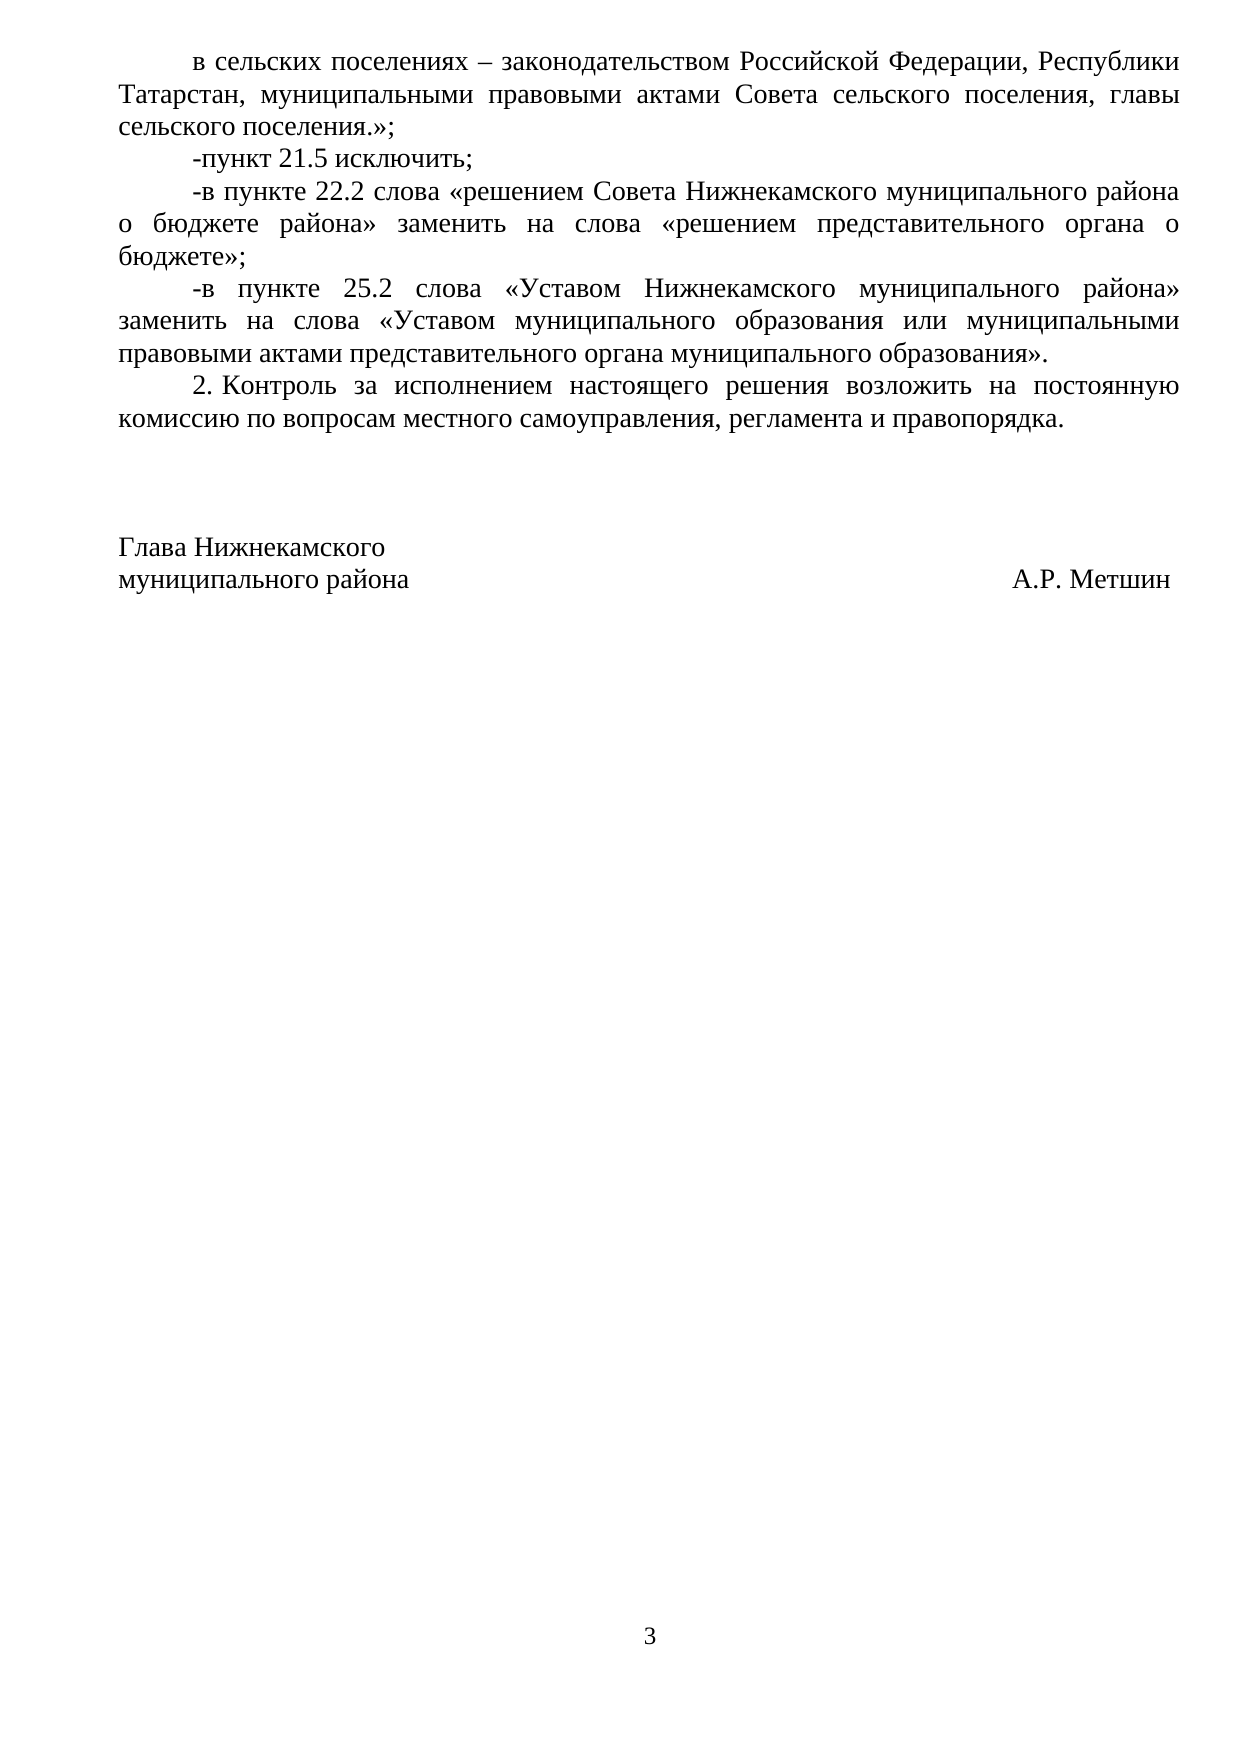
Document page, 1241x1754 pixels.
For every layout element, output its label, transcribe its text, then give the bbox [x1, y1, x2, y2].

list -в пункте 25.2 слова «Уставом Нижнекамского муниципального района» заменить на слова «Уставом муниципального образования или муниципальными правовыми актами представительного органа муниципального образования». [118, 271, 1181, 368]
text муниципального района А.Р. Метшин [118, 563, 1181, 595]
list -пункт 21.5 исключить; [118, 141, 1181, 174]
text Глава Нижнекамского [118, 530, 1181, 563]
list Контроль за исполнением настоящего решения возложить на постоянную комиссию по вопросам местного самоуправления, регламента и правопорядка. [118, 368, 1181, 433]
list -в пункте 22.2 слова «решением Совета Нижнекамского муниципального района о бюджете района» заменить на слова «решением представительного органа о бюджете»; [118, 174, 1181, 271]
list в сельских поселениях – законодательством Российской Федерации, Республики Татарстан, муниципальными правовыми актами Совета сельского поселения, главы сельского поселения.»; [118, 44, 1181, 141]
